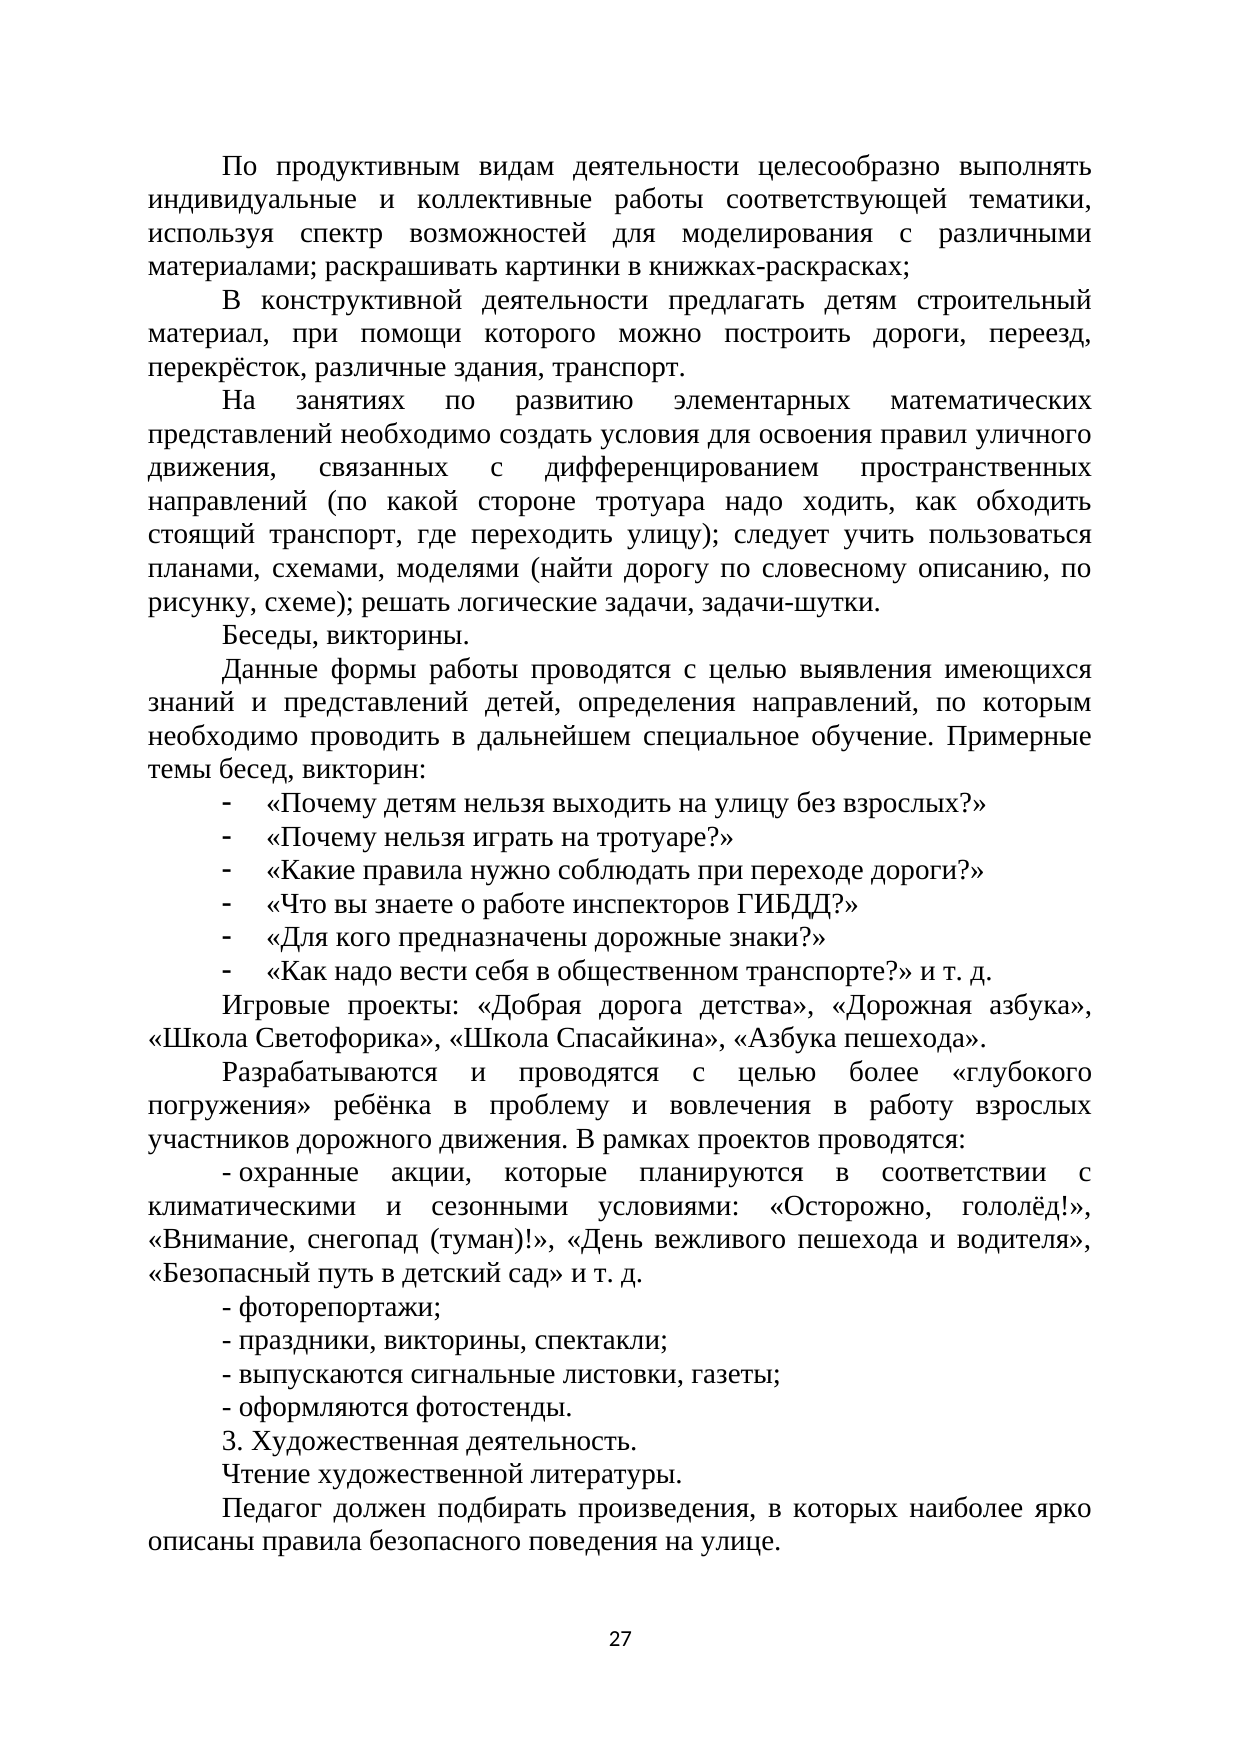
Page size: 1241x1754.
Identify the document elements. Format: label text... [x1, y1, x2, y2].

list «Что вы знаете о работе инспекторов ГИБДД?» [148, 886, 1092, 919]
text Разрабатываются и проводятся с целью более «глубокого погружения» ребёнка в проблему и вовлечения в работу взрослых участников дорожного движения. В рамках проектов проводятся: [148, 1054, 1092, 1154]
text - праздники, викторины, спектакли; [148, 1322, 1092, 1356]
text - оформляются фотостенды. [148, 1389, 1092, 1423]
text Беседы, викторины. [148, 617, 1092, 651]
text Данные формы работы проводятся с целью выявления имеющихся знаний и представлений детей, определения направлений, по которым необходимо проводить в дальнейшем специальное обучение. Примерные темы бесед, викторин: [148, 651, 1092, 785]
text - выпускаются сигнальные листовки, газеты; [148, 1356, 1092, 1389]
list «Почему детям нельзя выходить на улицу без взрослых?» [148, 785, 1092, 819]
list «Какие правила нужно соблюдать при переходе дороги?» [148, 852, 1092, 886]
list «Как надо вести себя в общественном транспорте?» и т. д. [148, 953, 1092, 987]
text Педагог должен подбирать произведения, в которых наиболее ярко описаны правила безопасного поведения на улице. [148, 1490, 1092, 1557]
text В конструктивной деятельности предлагать детям строительный материал, при помощи которого можно построить дороги, переезд, перекрёсток, различные здания, транспорт. [148, 282, 1092, 382]
text - охранные акции, которые планируются в соответствии с климатическими и сезонными условиями: «Осторожно, гололёд!», «Внимание, снегопад (туман)!», «День вежливого пешехода и водителя», «Безопасный путь в детский сад» и т. д. [148, 1154, 1092, 1289]
text Чтение художественной литературы. [148, 1456, 1092, 1490]
text По продуктивным видам деятельности целесообразно выполнять индивидуальные и коллективные работы соответствующей тематики, используя спектр возможностей для моделирования с различными материалами; раскрашивать картинки в книжках-раскрасках; [148, 148, 1092, 282]
text Игровые проекты: «Добрая дорога детства», «Дорожная азбука», «Школа Светофорика», «Школа Спасайкина», «Азбука пешехода». [148, 987, 1092, 1054]
list «Для кого предназначены дорожные знаки?» [148, 919, 1092, 953]
text - фоторепортажи; [148, 1289, 1092, 1322]
text На занятиях по развитию элементарных математических представлений необходимо создать условия для освоения правил уличного движения, связанных с дифференцированием пространственных направлений (по какой стороне тротуара надо ходить, как обходить стоящий транспорт, где переходить улицу); следует учить пользоваться планами, схемами, моделями (найти дорогу по словесному описанию, по рисунку, схеме); решать логические задачи, задачи-шутки. [148, 382, 1092, 617]
list «Почему нельзя играть на тротуаре?» [148, 819, 1092, 852]
text 3. Художественная деятельность. [148, 1423, 1092, 1456]
